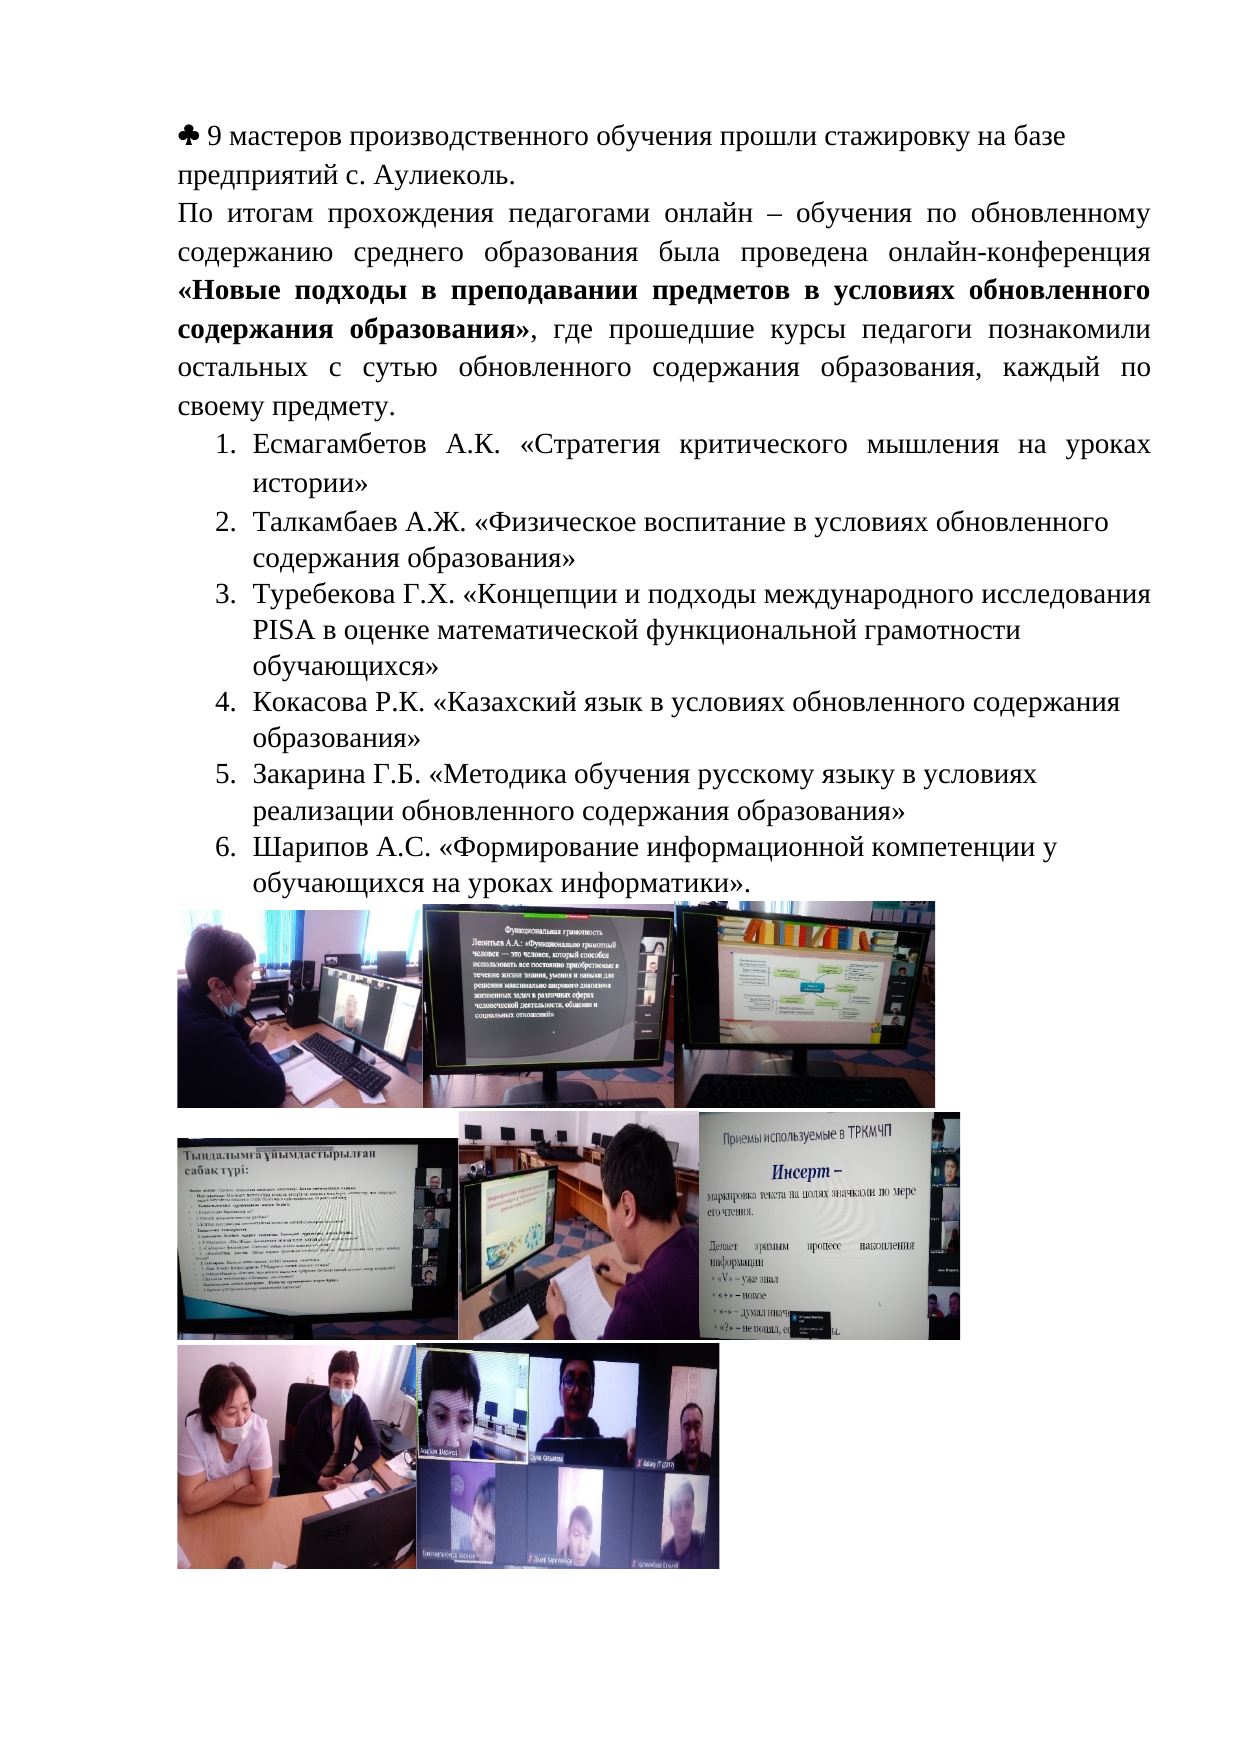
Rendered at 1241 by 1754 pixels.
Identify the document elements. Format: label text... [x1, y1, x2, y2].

list Кокасова Р.К. «Казахский язык в условиях обновленного содержания образования» [215, 684, 1152, 754]
picture [177, 1343, 720, 1569]
text 9 мастеров производственного обучения прошли стажировку на базе предприятий с. Аулиеколь. [177, 118, 1152, 190]
picture [177, 1111, 961, 1340]
list Есмагамбетов А.К. «Стратегия критического мышления на уроках истории» [215, 427, 1152, 499]
text По итогам прохождения педагогами онлайн – обучения по обновленному содержанию среднего образования была проведена онлайн-конференция «Новые подходы в преподавании предметов в условиях обновленного содержания образования», где прошедшие курсы педагоги познакомили остальных с сутью обновленного содержания образования, каждый по своему предмету. [177, 195, 1152, 422]
picture [177, 901, 936, 1108]
list Закарина Г.Б. «Методика обучения русскому языку в условиях реализации обновленного содержания образования» [215, 757, 1152, 826]
list Шарипов А.С. «Формирование информационной компетенции у обучающихся на уроках информатики». [215, 829, 1152, 899]
list Туребекова Г.Х. «Концепции и подходы международного исследования PISA в оценке математической функциональной грамотности обучающихся» [215, 576, 1152, 682]
list Талкамбаев А.Ж. «Физическое воспитание в условиях обновленного содержания образования» [215, 504, 1152, 573]
